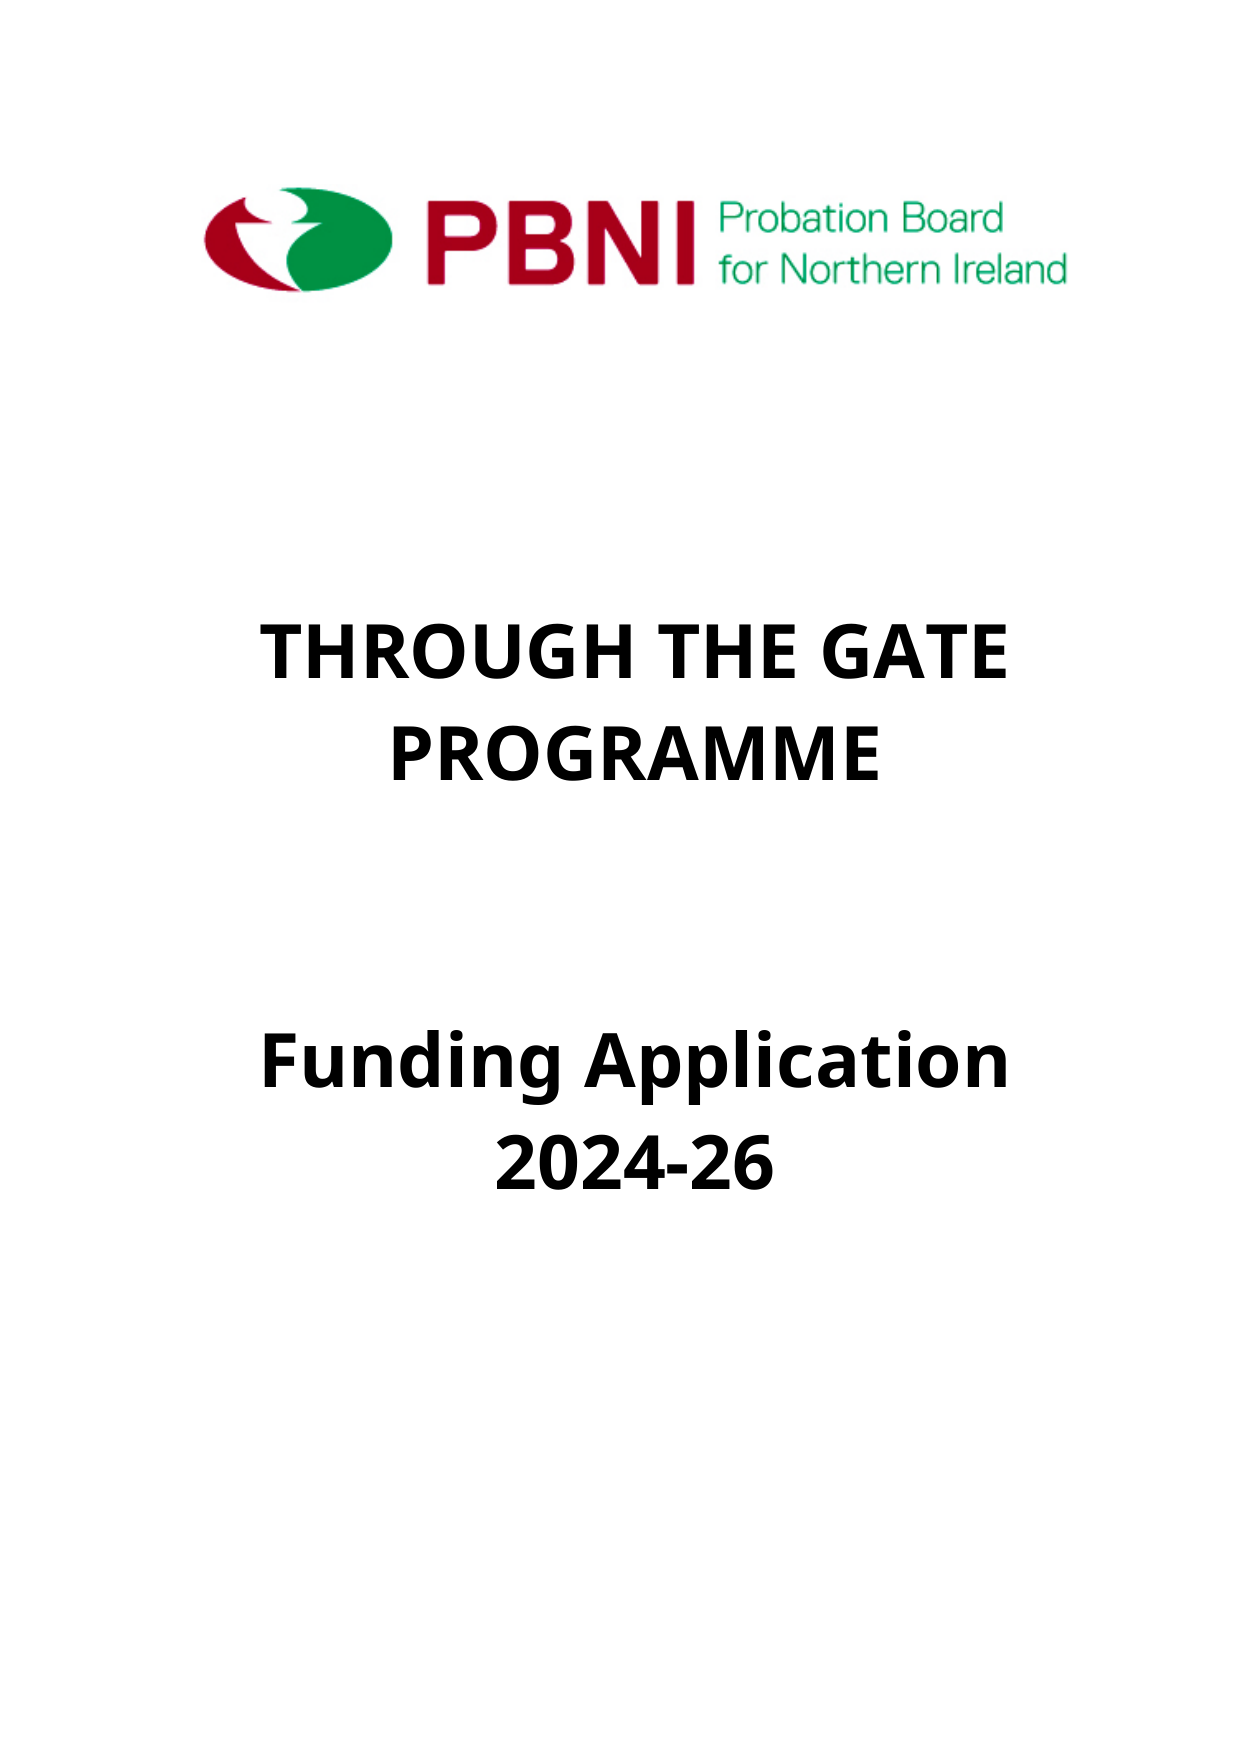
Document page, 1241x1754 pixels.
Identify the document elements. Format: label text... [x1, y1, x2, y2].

text 2024-26 [148, 1109, 1122, 1211]
text Funding Application [148, 1007, 1122, 1109]
picture [201, 184, 1069, 311]
text PROGRAMME [148, 700, 1122, 802]
text THROUGH THE GATE [148, 598, 1122, 700]
